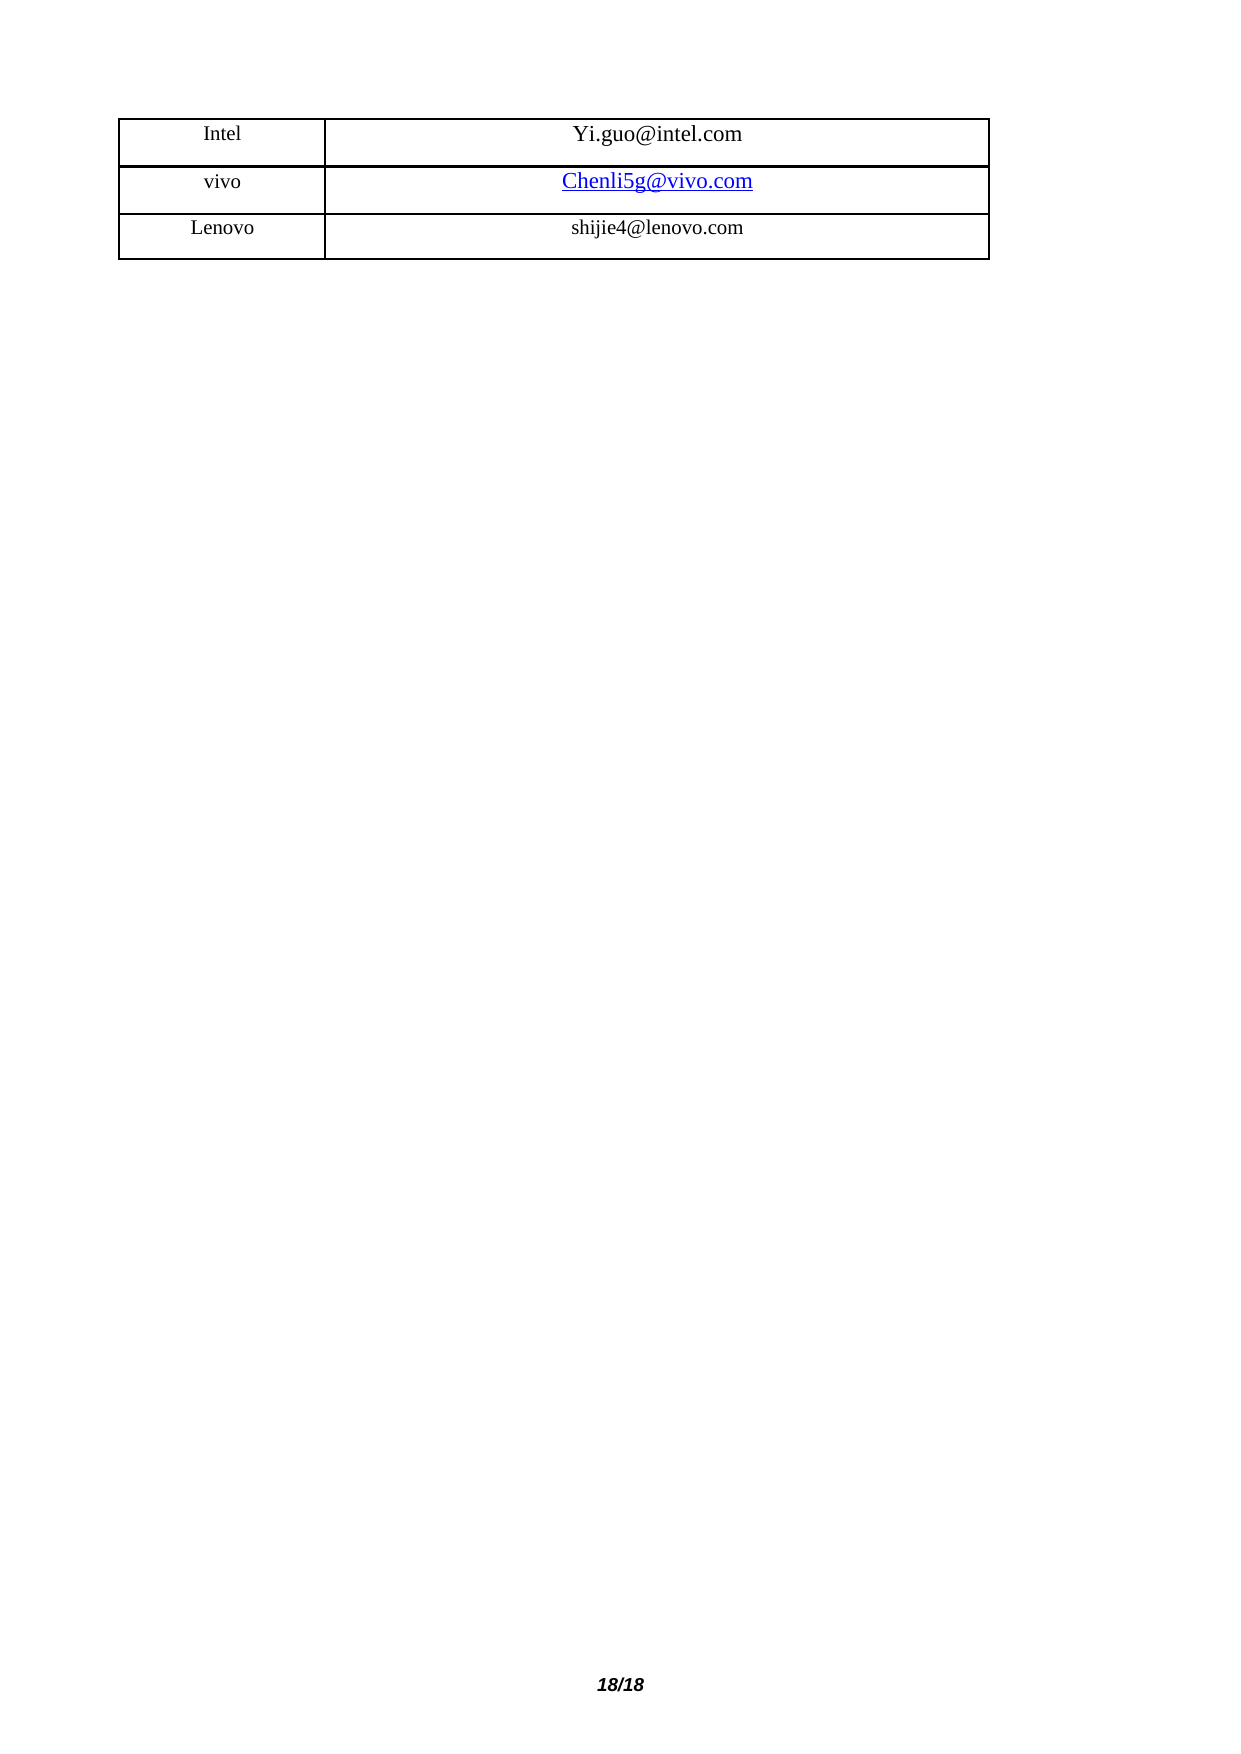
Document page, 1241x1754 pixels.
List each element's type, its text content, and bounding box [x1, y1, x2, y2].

table_cell shijie4@lenovo.com [326, 215, 988, 257]
table_cell Yi.guo@intel.com [326, 120, 988, 165]
table_cell Lenovo [120, 215, 324, 257]
table_cell vivo [120, 168, 324, 212]
table_cell Intel [120, 120, 324, 165]
table_cell Chenli5g@vivo.com [326, 168, 988, 212]
